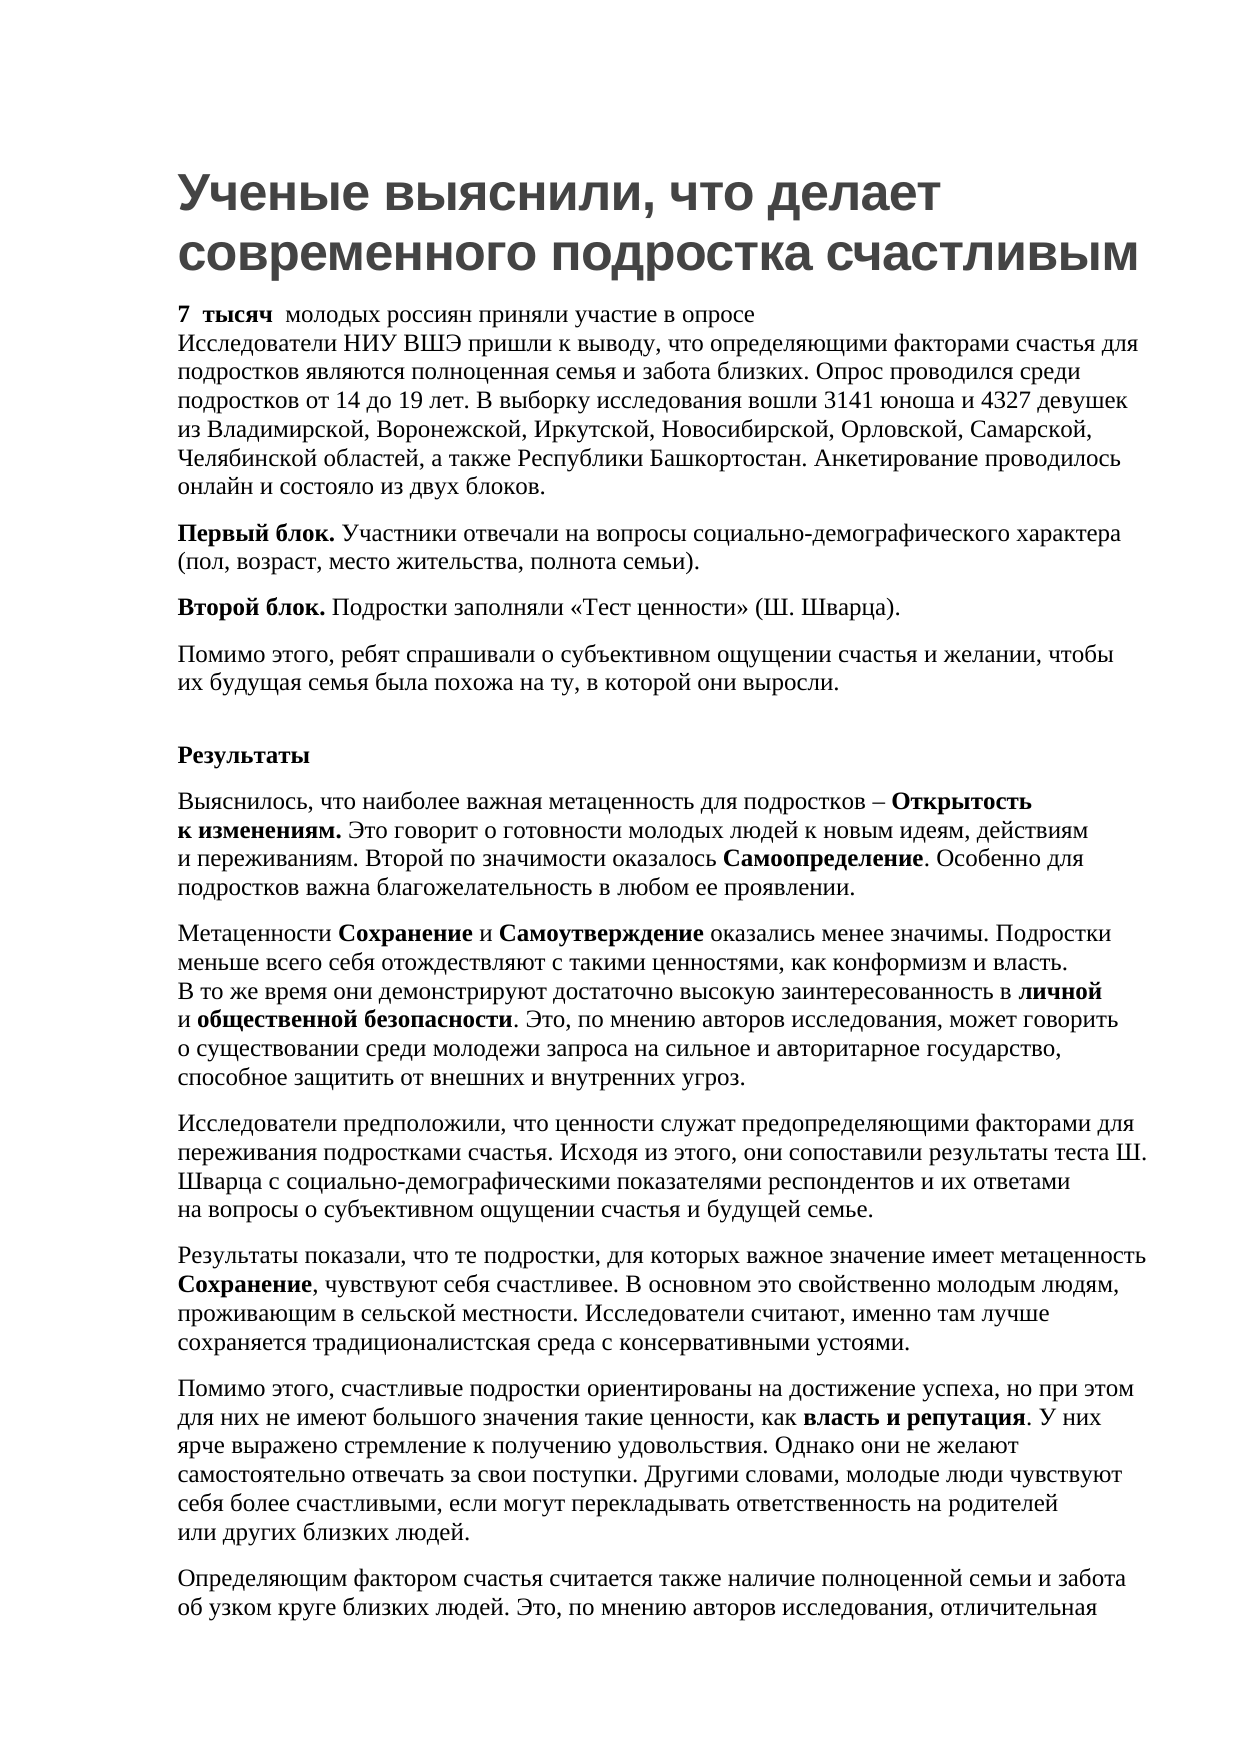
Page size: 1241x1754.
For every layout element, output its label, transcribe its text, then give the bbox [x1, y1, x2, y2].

text 7 тысяч молодых россиян приняли участие в опросе [177, 299, 1152, 328]
text Выяснилось, что наиболее важная метаценность для подростков – Открытость к изменениям. Это говорит о готовности молодых людей к новым идеям, действиям и переживаниям. Второй по значимости оказалось Самоопределение. Особенно для подростков важна благожелательность в любом ее проявлении. [177, 786, 1152, 901]
text Помимо этого, ребят спрашивали о субъективном ощущении счастья и желании, чтобы их будущая семья была похожа на ту, в которой они выросли. [177, 639, 1152, 696]
text Ученые выяснили, что делает современного подростка счастливым [177, 162, 1152, 282]
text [177, 1563, 1152, 1620]
text Метаценности Сохранение и Самоутверждение оказались менее значимы. Подростки меньше всего себя отождествляют с такими ценностями, как конформизм и власть. В то же время они демонстрируют достаточно высокую заинтересованность в личной и общественной безопасности. Это, по мнению авторов исследования, может говорить о существовании среди молодежи запроса на сильное и авторитарное государство, способное защитить от внешних и внутренних угроз. [177, 918, 1152, 1091]
text Результаты показали, что те подростки, для которых важное значение имеет метаценность Сохранение, чувствуют себя счастливее. В основном это свойственно молодым людям, проживающим в сельской местности. Исследователи считают, именно там лучше сохраняется традиционалистская среда с консервативными устоями. [177, 1241, 1152, 1356]
text Первый блок. Участники отвечали на вопросы социально-демографического характера (пол, возраст, место жительства, полнота семьи). [177, 518, 1152, 575]
text Исследователи предположили, что ценности служат предопределяющими факторами для переживания подростками счастья. Исходя из этого, они сопоставили результаты теста Ш. Шварца с социально-демографическими показателями респондентов и их ответами на вопросы о субъективном ощущении счастья и будущей семье. [177, 1108, 1152, 1223]
text Второй блок. Подростки заполняли «Тест ценности» (Ш. Шварца). [177, 592, 1152, 621]
text Результаты [177, 740, 1152, 768]
text Исследователи НИУ ВШЭ пришли к выводу, что определяющими факторами счастья для подростков являются полноценная семья и забота близких. Опрос проводился среди подростков от 14 до 19 лет. В выборку исследования вошли 3141 юноша и 4327 девушек из Владимирской, Воронежской, Иркутской, Новосибирской, Орловской, Самарской, Челябинской областей, а также Республики Башкортостан. Анкетирование проводилось онлайн и состояло из двух блоков. [177, 328, 1152, 500]
text Помимо этого, счастливые подростки ориентированы на достижение успеха, но при этом для них не имеют большого значения такие ценности, как власть и репутация. У них ярче выражено стремление к получению удовольствия. Однако они не желают самостоятельно отвечать за свои поступки. Другими словами, молодые люди чувствуют себя более счастливыми, если могут перекладывать ответственность на родителей или других близких людей. [177, 1373, 1152, 1546]
